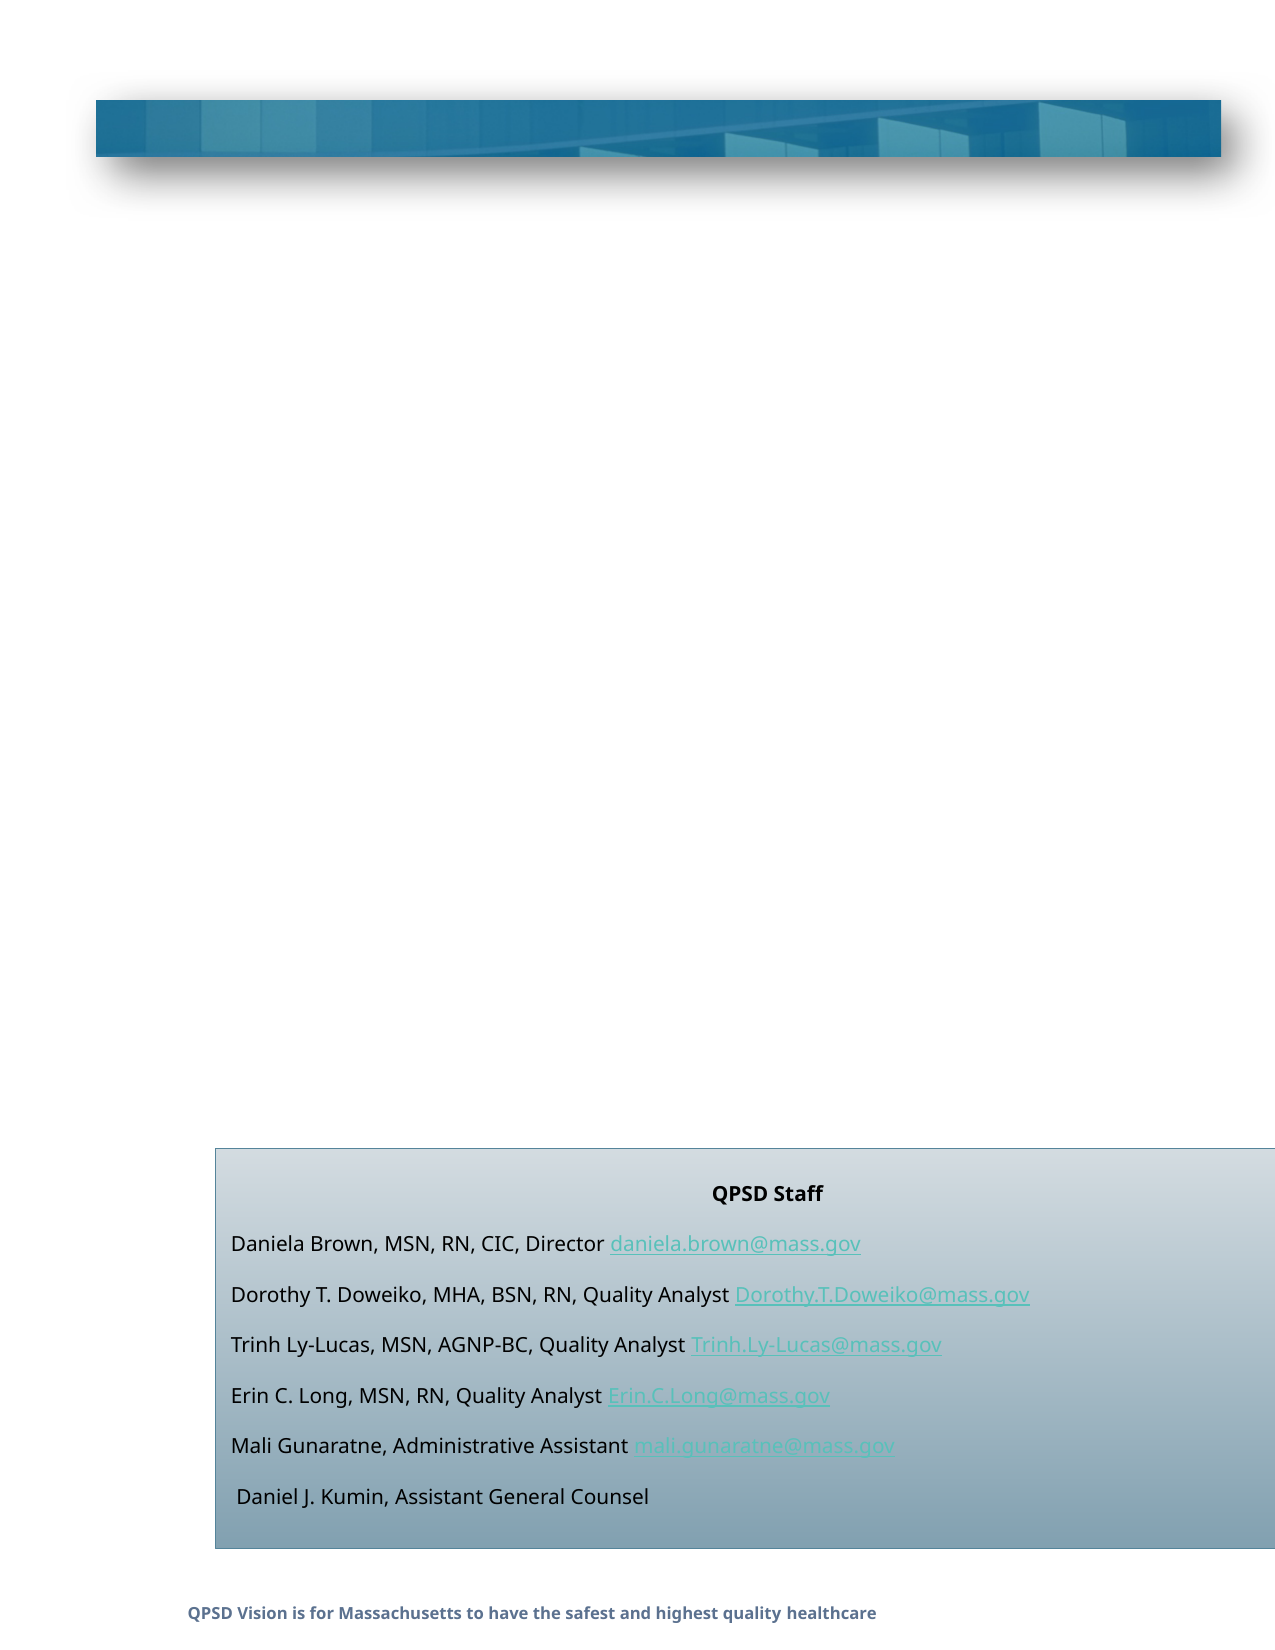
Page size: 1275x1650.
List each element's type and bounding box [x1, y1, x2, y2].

picture [96, 100, 1222, 157]
